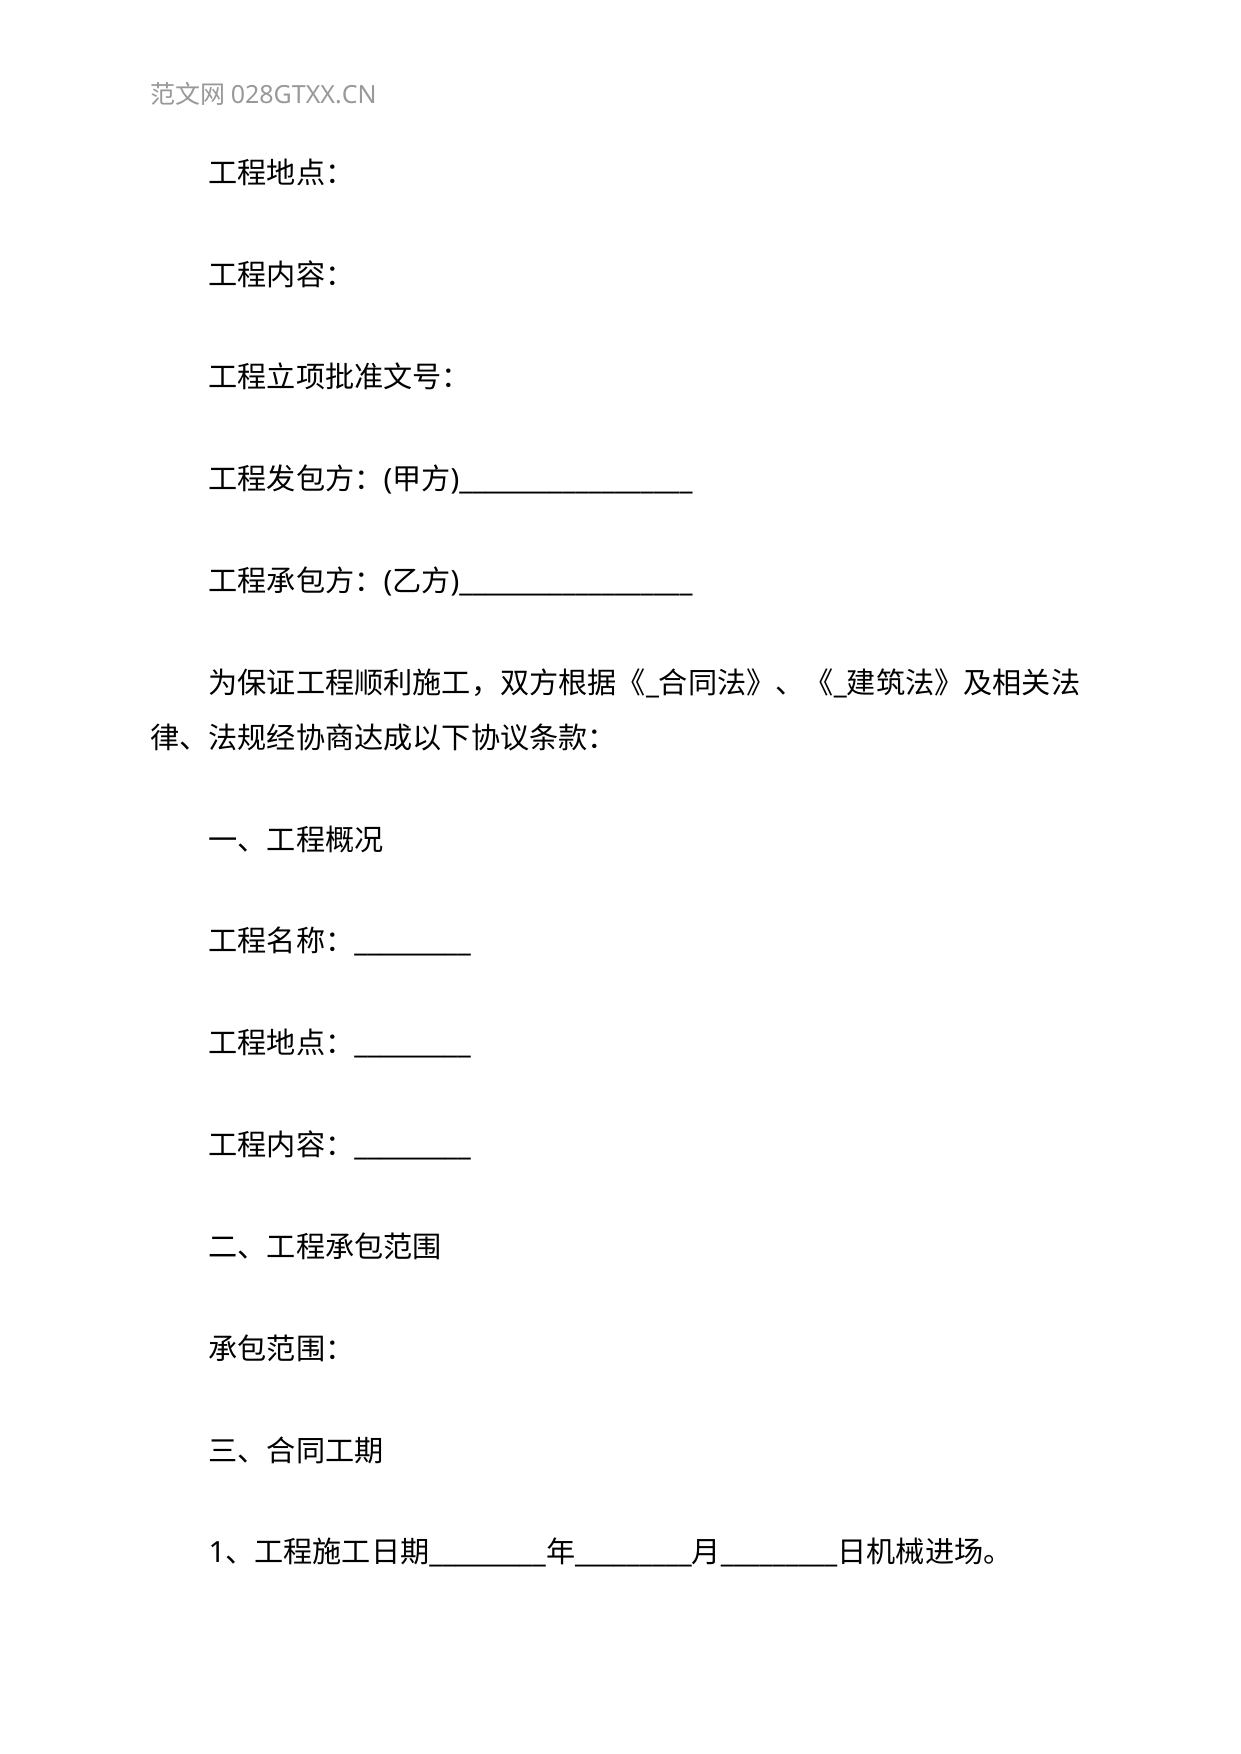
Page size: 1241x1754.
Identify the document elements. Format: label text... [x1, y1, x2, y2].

text 工程发包方：(甲方)__________________ [150, 455, 1090, 498]
text 为保证工程顺利施工，双方根据《_合同法》、《_建筑法》及相关法律、法规经协商达成以下协议条款： [150, 659, 1090, 757]
text 一、工程概况 [150, 816, 1090, 858]
text 工程内容：_________ [150, 1122, 1090, 1164]
text 工程立项批准文号： [150, 353, 1090, 396]
text 承包范围： [150, 1326, 1090, 1368]
text 工程名称：_________ [150, 918, 1090, 960]
text 二、工程承包范围 [150, 1224, 1090, 1266]
text 工程内容： [150, 252, 1090, 294]
text 工程地点： [150, 150, 1090, 192]
text 工程地点：_________ [150, 1020, 1090, 1062]
text 1、工程施工日期_________年_________月_________日机械进场。 [150, 1529, 1090, 1571]
text 三、合同工期 [150, 1427, 1090, 1469]
text 工程承包方：(乙方)__________________ [150, 557, 1090, 600]
